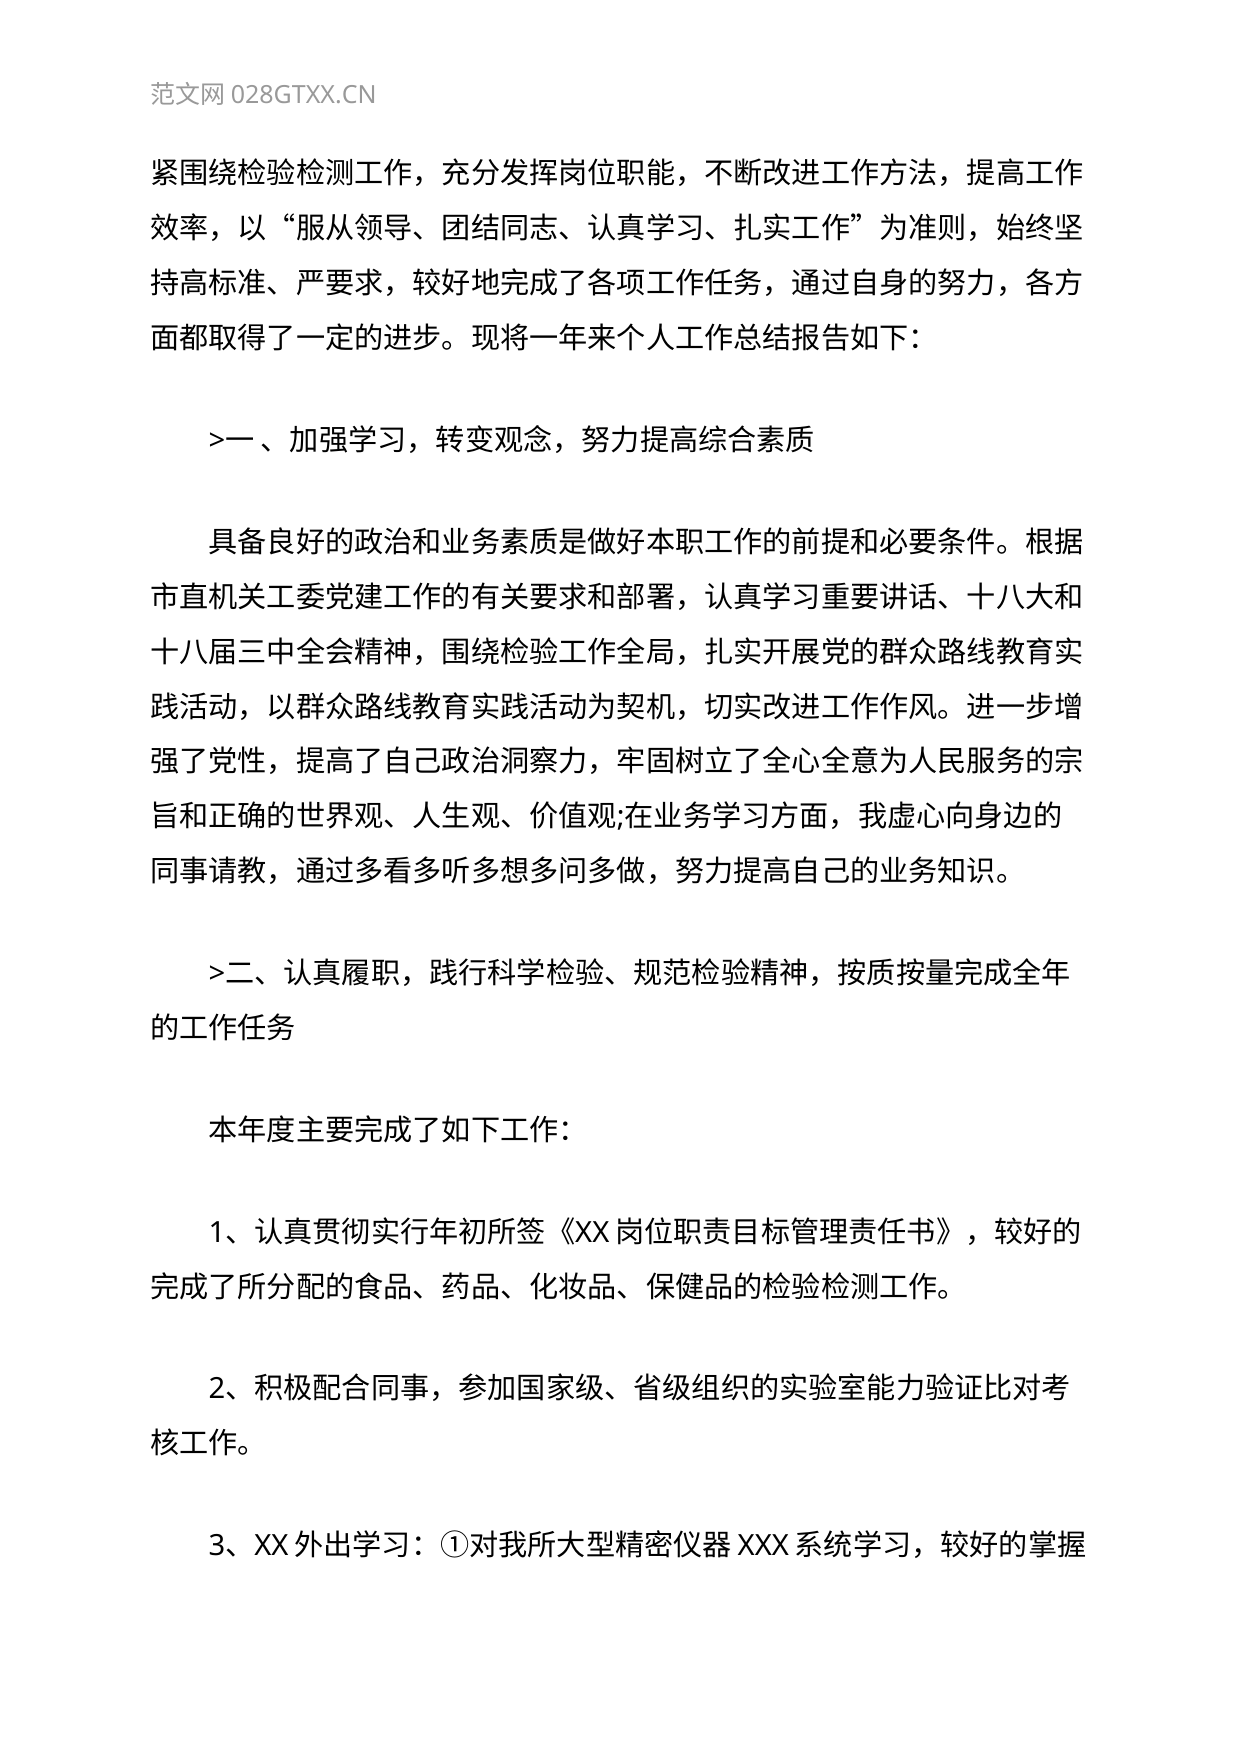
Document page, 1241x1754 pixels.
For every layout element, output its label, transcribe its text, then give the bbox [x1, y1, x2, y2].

text 1、认真贯彻实行年初所签《XX岗位职责目标管理责任书》，较好的完成了所分配的食品、药品、化妆品、保健品的检验检测工作。 [150, 1208, 1090, 1306]
text 具备良好的政治和业务素质是做好本职工作的前提和必要条件。根据市直机关工委党建工作的有关要求和部署，认真学习重要讲话、十八大和十八届三中全会精神，围绕检验工作全局，扎实开展党的群众路线教育实践活动，以群众路线教育实践活动为契机，切实改进工作作风。进一步增强了党性，提高了自己政治洞察力，牢固树立了全心全意为人民服务的宗旨和正确的世界观、人生观、价值观;在业务学习方面，我虚心向身边的同事请教，通过多看多听多想多问多做，努力提高自己的业务知识。 [150, 518, 1090, 890]
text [150, 150, 1090, 357]
text >二、认真履职，践行科学检验、规范检验精神，按质按量完成全年的工作任务 [150, 950, 1090, 1047]
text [150, 1522, 1090, 1564]
text 2、积极配合同事，参加国家级、省级组织的实验室能力验证比对考核工作。 [150, 1365, 1090, 1462]
text 本年度主要完成了如下工作： [150, 1106, 1090, 1149]
text >一 、加强学习，转变观念，努力提高综合素质 [150, 416, 1090, 459]
